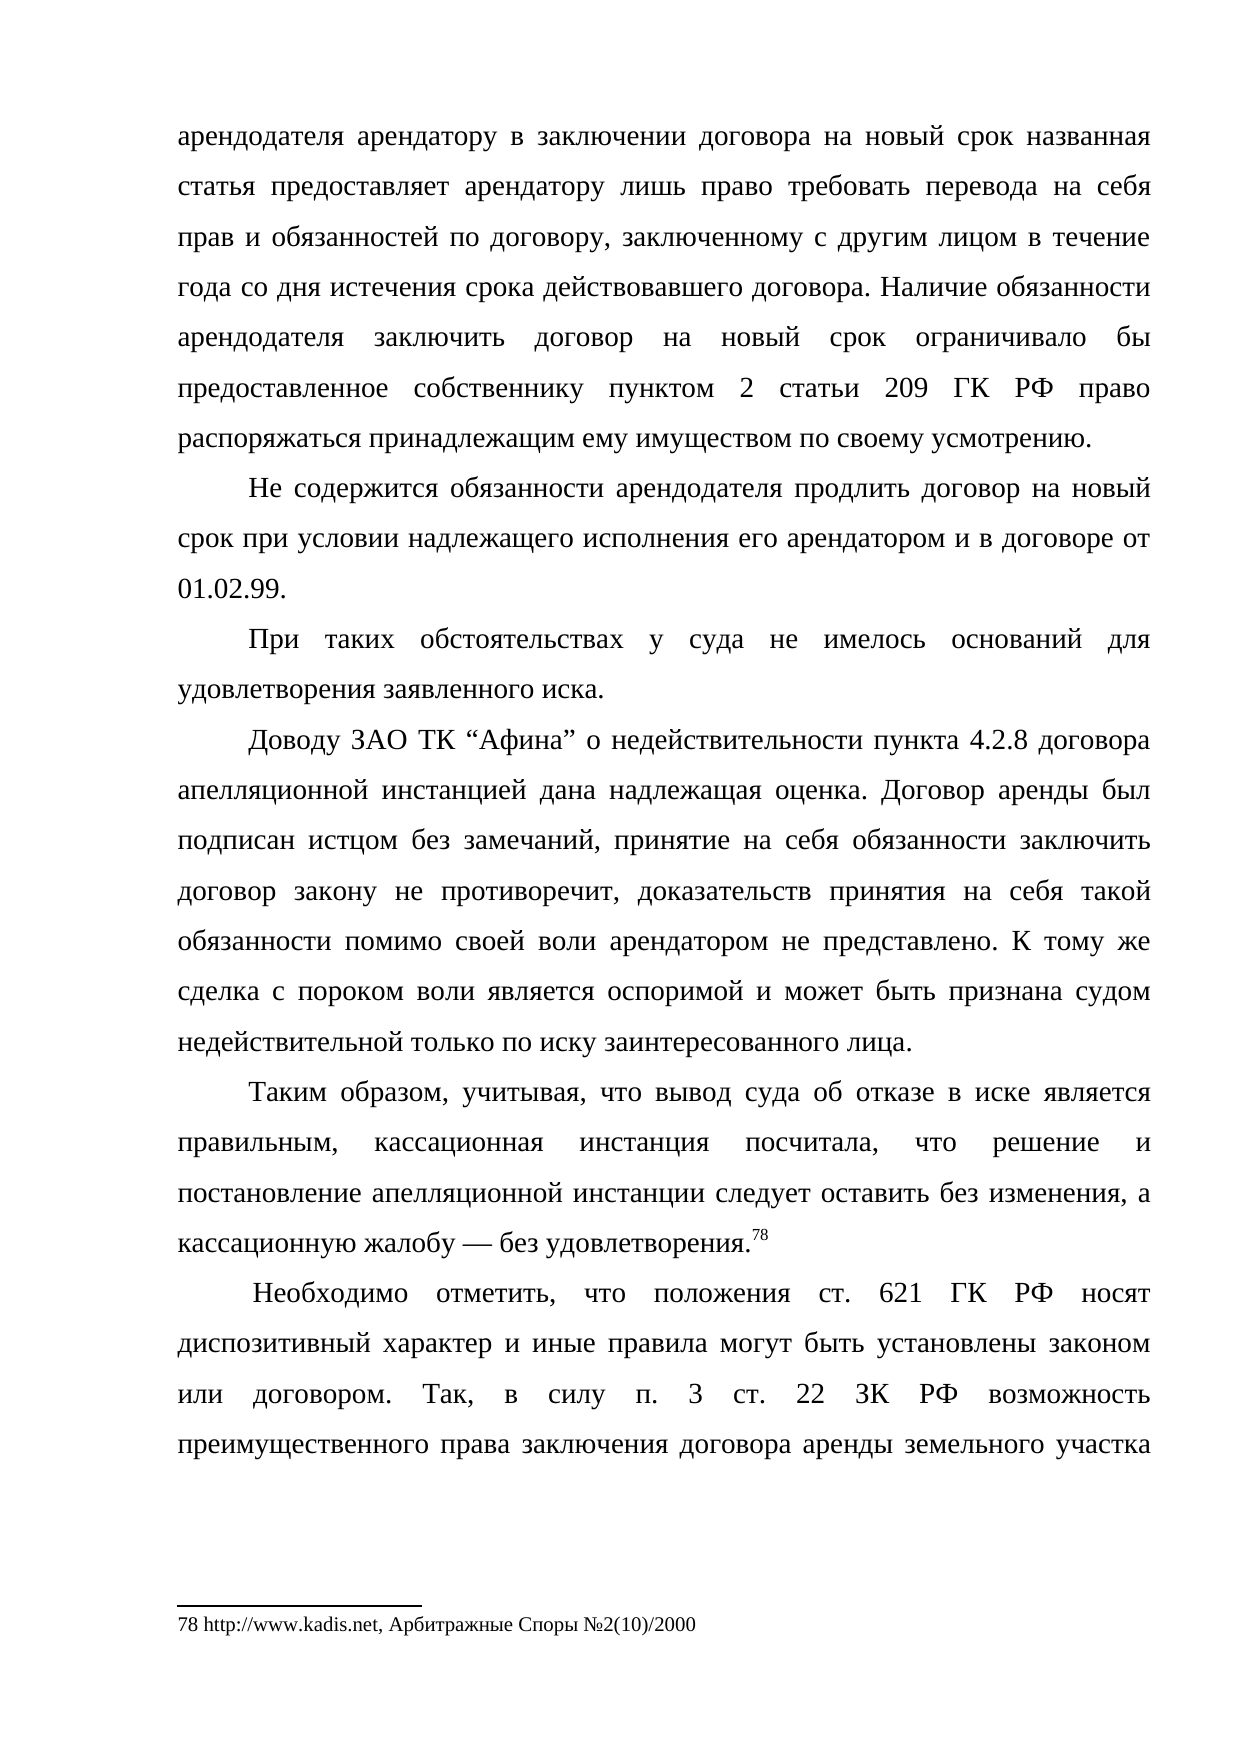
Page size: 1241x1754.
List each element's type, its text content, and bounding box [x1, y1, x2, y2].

text Не содержится обязанности арендодателя продлить договор на новый срок при условии надлежащего исполнения его арендатором и в договоре от 01.02.99. [177, 470, 1152, 604]
text Доводу ЗАО ТК “Афина” о недействительности пункта 4.2.8 договора апелляционной инстанцией дана надлежащая оценка. Договор аренды был подписан истцом без замечаний, принятие на себя обязанности заключить договор закону не противоречит, доказательств принятия на себя такой обязанности помимо своей воли арендатором не представлено. К тому же сделка с пороком воли является оспоримой и может быть признана судом недействительной только по иску заинтересованного лица. [177, 722, 1152, 1057]
text При таких обстоятельствах у суда не имелось оснований для удовлетворения заявленного иска. [177, 621, 1152, 705]
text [177, 118, 1152, 453]
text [177, 1275, 1152, 1460]
text Таким образом, учитывая, что вывод суда об отказе в иске является правильным, кассационная инстанция посчитала, что решение и постановление апелляционной инстанции следует оставить без изменения, а кассационную жалобу — без удовлетворения. [177, 1074, 1152, 1258]
